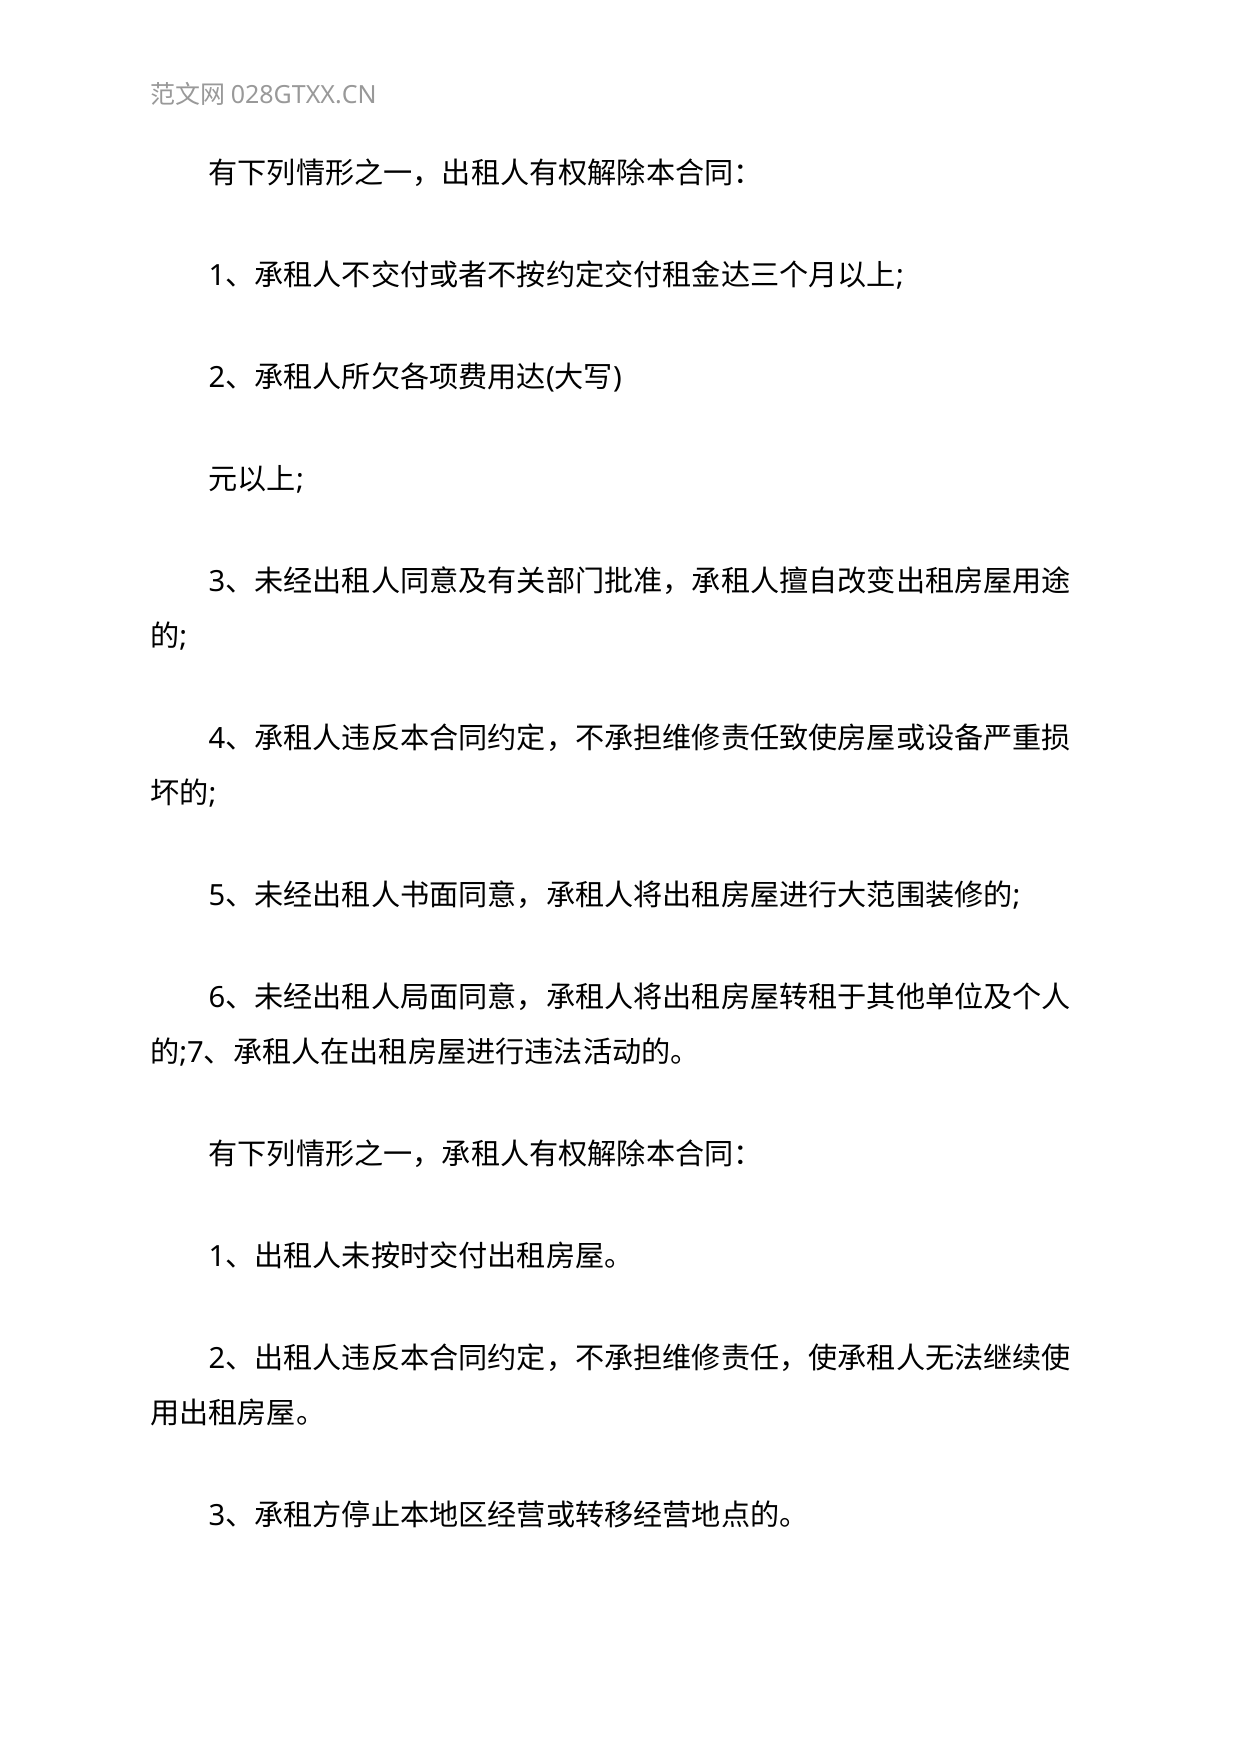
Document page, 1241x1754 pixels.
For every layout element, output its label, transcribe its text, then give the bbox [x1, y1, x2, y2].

text 有下列情形之一，出租人有权解除本合同： [150, 150, 1090, 192]
text 有下列情形之一，承租人有权解除本合同： [150, 1131, 1090, 1173]
text 2、出租人违反本合同约定，不承担维修责任，使承租人无法继续使用出租房屋。 [150, 1334, 1090, 1432]
text 3、承租方停止本地区经营或转移经营地点的。 [150, 1491, 1090, 1533]
text 6、未经出租人局面同意，承租人将出租房屋转租于其他单位及个人的;7、承租人在出租房屋进行违法活动的。 [150, 974, 1090, 1071]
text 2、承租人所欠各项费用达(大写) [150, 354, 1090, 396]
text 1、出租人未按时交付出租房屋。 [150, 1232, 1090, 1275]
text 5、未经出租人书面同意，承租人将出租房屋进行大范围装修的; [150, 872, 1090, 914]
text 1、承租人不交付或者不按约定交付租金达三个月以上; [150, 252, 1090, 294]
text 元以上; [150, 456, 1090, 498]
text 4、承租人违反本合同约定，不承担维修责任致使房屋或设备严重损坏的; [150, 715, 1090, 812]
text 3、未经出租人同意及有关部门批准，承租人擅自改变出租房屋用途的; [150, 558, 1090, 655]
